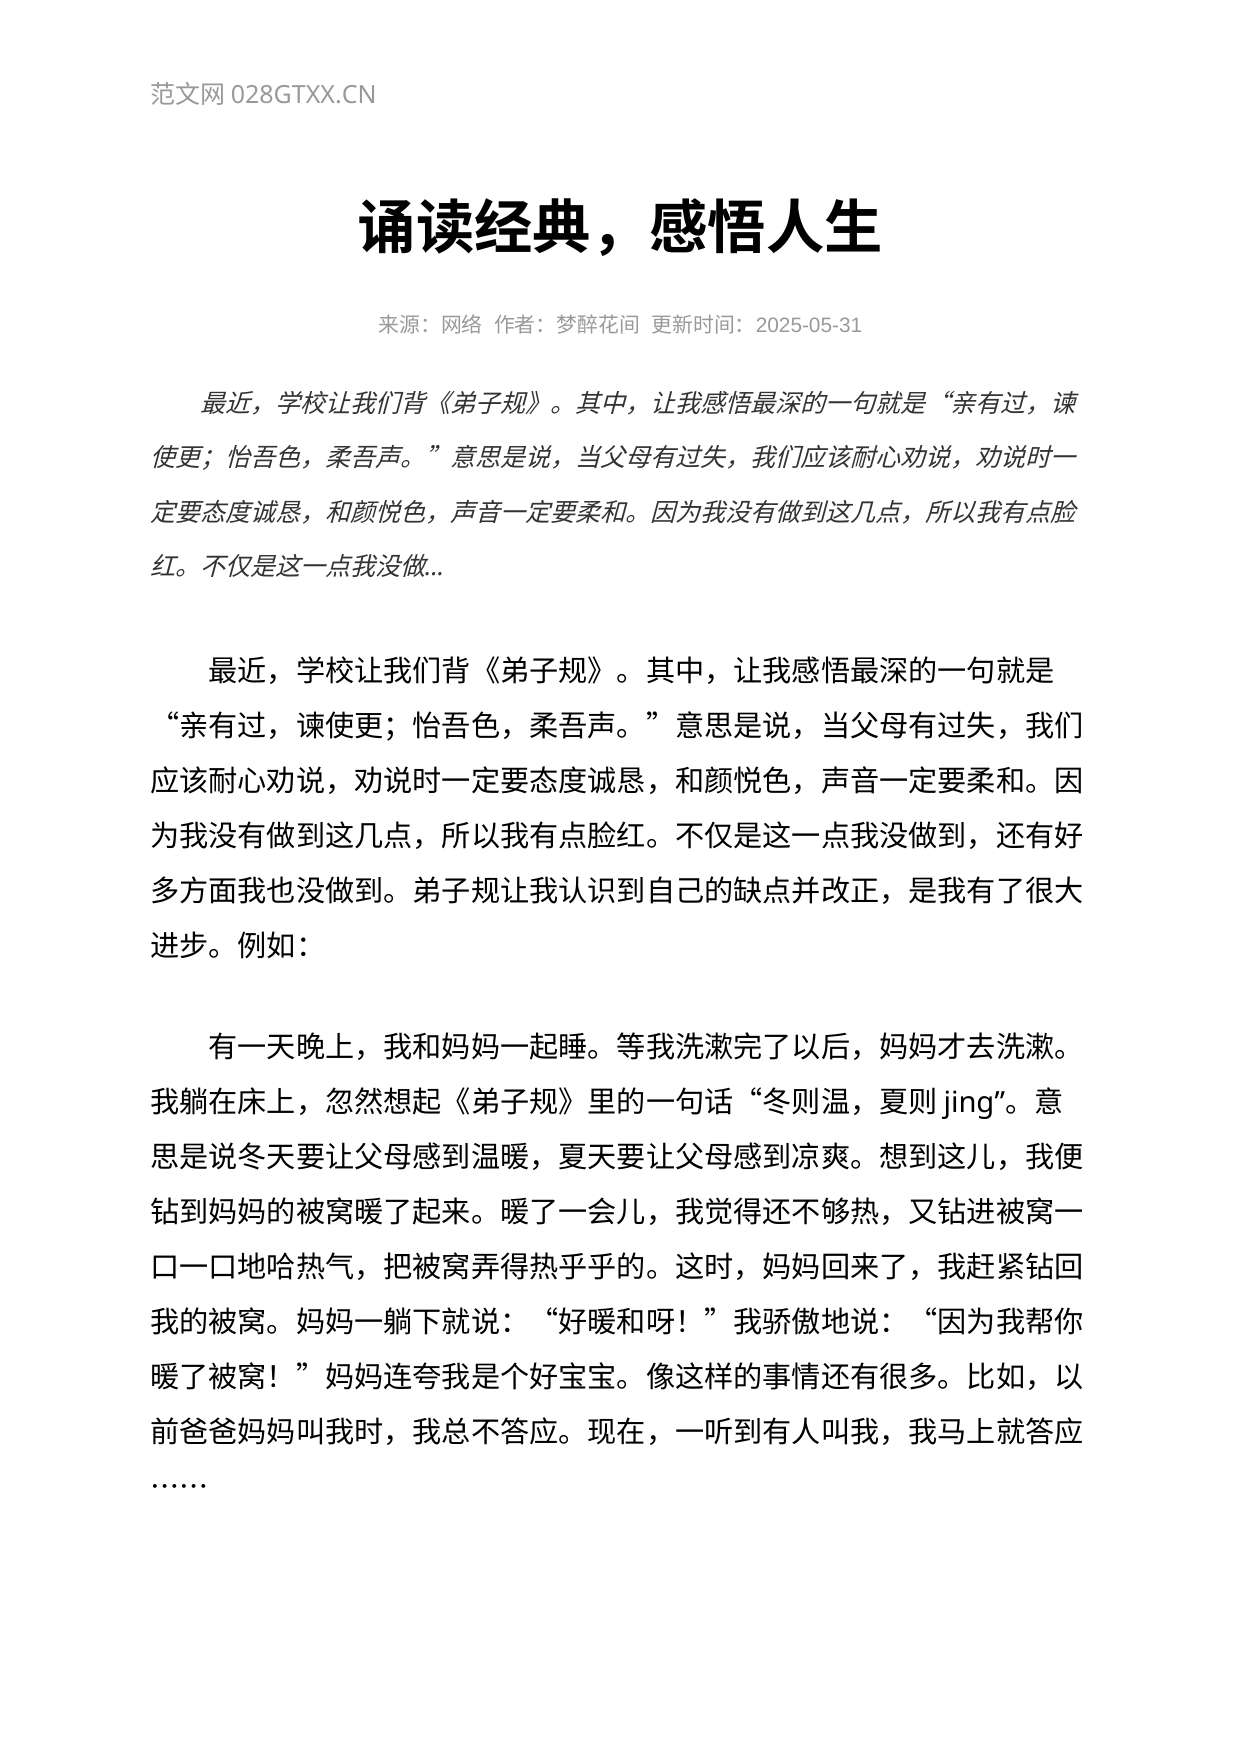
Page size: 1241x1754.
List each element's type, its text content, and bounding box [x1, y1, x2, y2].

text 来源：网络 作者：梦醉花间 更新时间：2025-05-31 [150, 313, 1090, 337]
subtitle 诵读经典，感悟人生 [150, 181, 1090, 266]
text 最近，学校让我们背《弟子规》。其中，让我感悟最深的一句就是“亲有过，谏使更；怡吾色，柔吾声。”意思是说，当父母有过失，我们应该耐心劝说，劝说时一定要态度诚恳，和颜悦色，声音一定要柔和。因为我没有做到这几点，所以我有点脸红。不仅是这一点我没做... [150, 383, 1090, 583]
text 最近，学校让我们背《弟子规》。其中，让我感悟最深的一句就是“亲有过，谏使更；怡吾色，柔吾声。”意思是说，当父母有过失，我们应该耐心劝说，劝说时一定要态度诚恳，和颜悦色，声音一定要柔和。因为我没有做到这几点，所以我有点脸红。不仅是这一点我没做到，还有好多方面我也没做到。弟子规让我认识到自己的缺点并改正，是我有了很大进步。例如： [150, 648, 1090, 964]
text 有一天晚上，我和妈妈一起睡。等我洗漱完了以后，妈妈才去洗漱。我躺在床上，忽然想起《弟子规》里的一句话“冬则温，夏则jing”。意思是说冬天要让父母感到温暖，夏天要让父母感到凉爽。想到这儿，我便钻到妈妈的被窝暖了起来。暖了一会儿，我觉得还不够热，又钻进被窝一口一口地哈热气，把被窝弄得热乎乎的。这时，妈妈回来了，我赶紧钻回我的被窝。妈妈一躺下就说：“好暖和呀！”我骄傲地说：“因为我帮你暖了被窝！”妈妈连夸我是个好宝宝。像这样的事情还有很多。比如，以前爸爸妈妈叫我时，我总不答应。现在，一听到有人叫我，我马上就答应…… [150, 1024, 1090, 1506]
